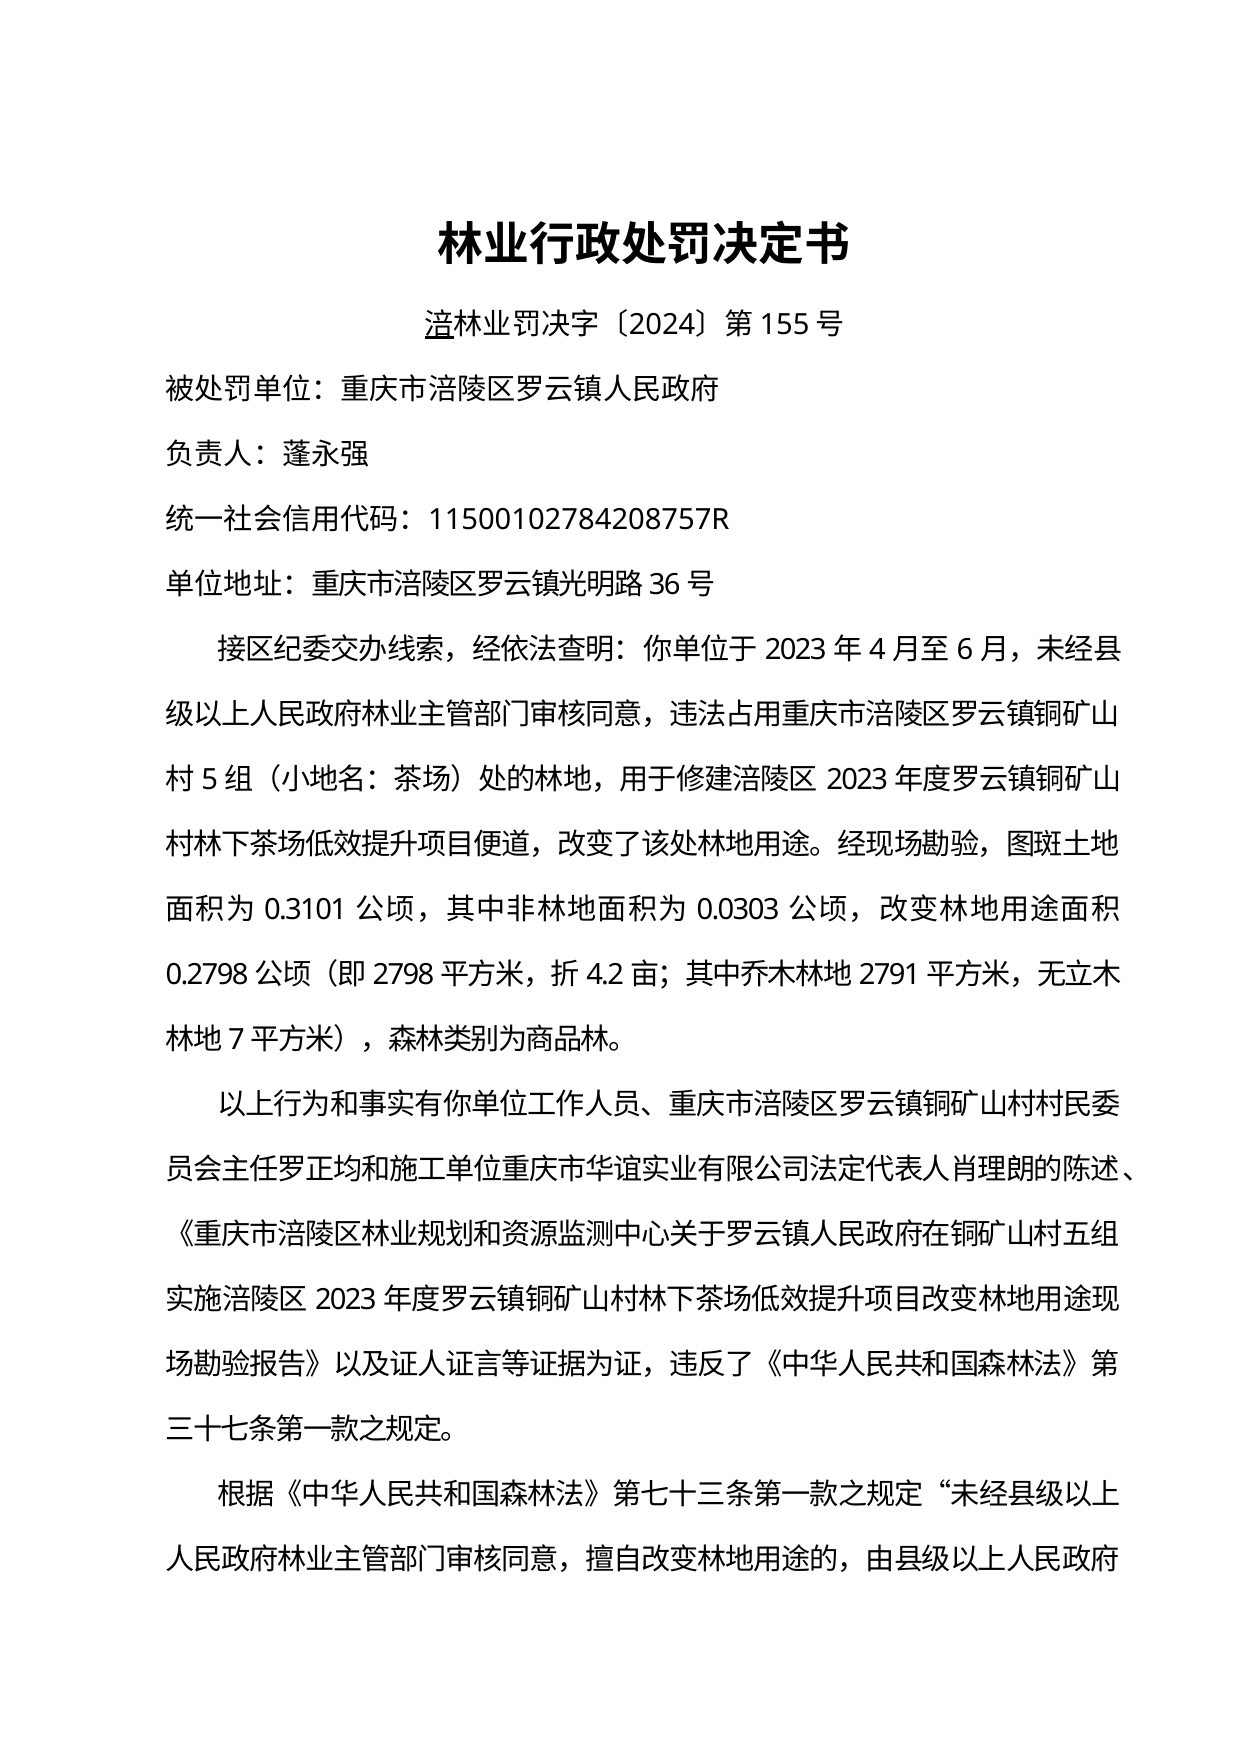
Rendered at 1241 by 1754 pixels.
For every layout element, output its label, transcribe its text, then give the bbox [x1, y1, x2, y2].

text 负责人：蓬永强 [165, 419, 1122, 484]
text 统一社会信用代码：11500102784208757R [165, 484, 1122, 549]
text 单位地址：重庆市涪陵区罗云镇光明路36号 [165, 549, 1122, 614]
text 接区纪委交办线索，经依法查明：你单位于2023年4月至6月，未经县级以上人民政府林业主管部门审核同意，违法占用重庆市涪陵区罗云镇铜矿山村5组（小地名：茶场）处的林地，用于修建涪陵区2023年度罗云镇铜矿山村林下茶场低效提升项目便道，改变了该处林地用途。经现场勘验，图斑土地面积为0.3101公顷，其中非林地面积为0.0303公顷，改变林地用途面积0.2798公顷（即2798平方米，折4.2亩；其中乔木林地2791平方米，无立木林地7平方米），森林类别为商品林。 [165, 614, 1122, 1069]
text 以上行为和事实有你单位工作人员、重庆市涪陵区罗云镇铜矿山村村民委员会主任罗正均和施工单位重庆市华谊实业有限公司法定代表人肖理朗的陈述、《重庆市涪陵区林业规划和资源监测中心关于罗云镇人民政府在铜矿山村五组实施涪陵区2023年度罗云镇铜矿山村林下茶场低效提升项目改变林地用途现场勘验报告》以及证人证言等证据为证，违反了《中华人民共和国森林法》第三十七条第一款之规定。 [165, 1069, 1122, 1459]
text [165, 1459, 1122, 1589]
text 被处罚单位：重庆市涪陵区罗云镇人民政府 [165, 354, 1122, 419]
text 林业行政处罚决定书 [165, 191, 1122, 289]
text 涪林业罚决字〔2024〕第155号 [165, 289, 1122, 354]
